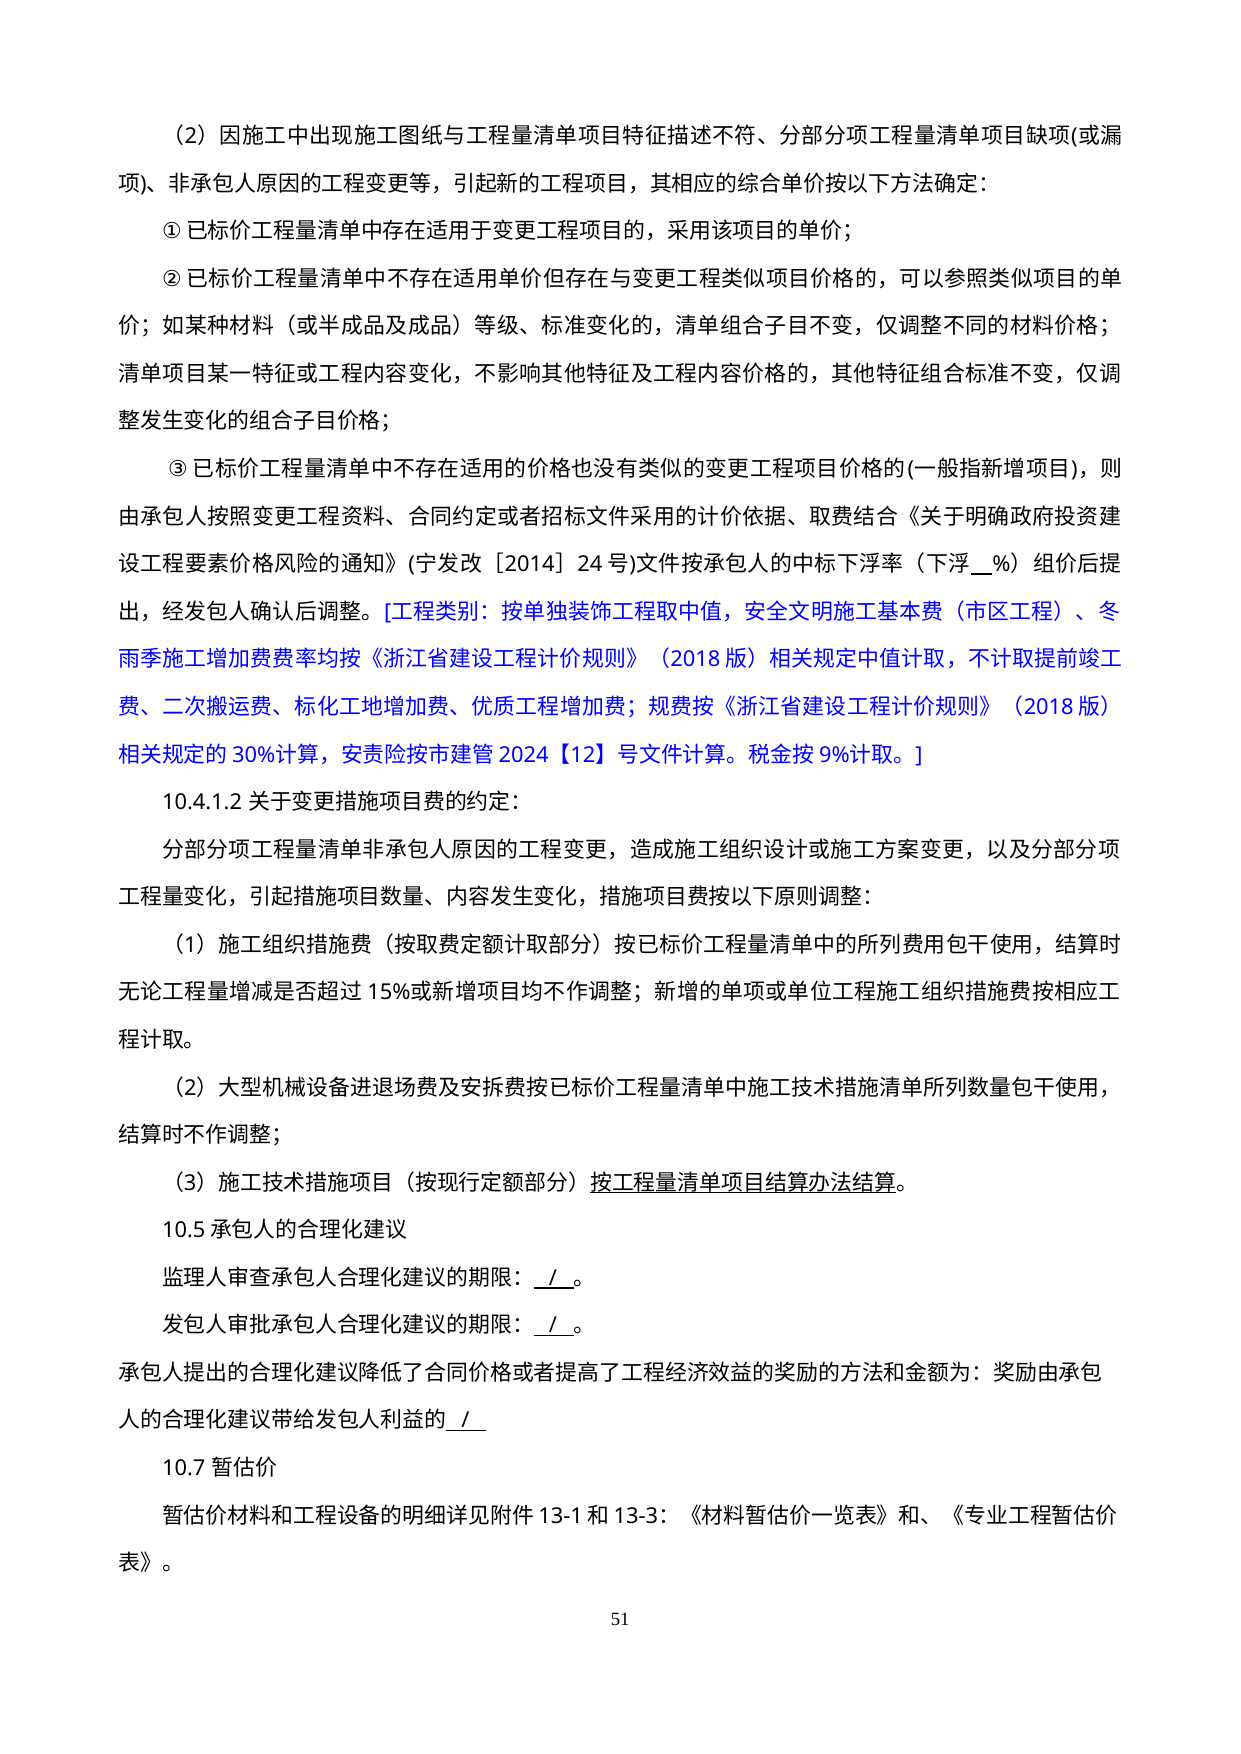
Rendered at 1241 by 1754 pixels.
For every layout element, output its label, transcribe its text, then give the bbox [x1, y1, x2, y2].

text （2）大型机械设备进退场费及安拆费按已标价工程量清单中施工技术措施清单所列数量包干使用，结算时不作调整； [118, 1069, 1122, 1149]
text 暂估价材料和工程设备的明细详见附件13-1和13-3：《材料暂估价一览表》和、《专业工程暂估价表》。 [118, 1498, 1122, 1577]
text 发包人审批承包人合理化建议的期限： / 。 [118, 1307, 1122, 1339]
text 10.5承包人的合理化建议 [118, 1212, 1122, 1244]
text 10.7 暂估价 [118, 1450, 1122, 1482]
text ②已标价工程量清单中不存在适用单价但存在与变更工程类似项目价格的，可以参照类似项目的单价；如某种材料（或半成品及成品）等级、标准变化的，清单组合子目不变，仅调整不同的材料价格；清单项目某一特征或工程内容变化，不影响其他特征及工程内容价格的，其他特征组合标准不变，仅调整发生变化的组合子目价格； [118, 261, 1122, 435]
text 监理人审查承包人合理化建议的期限： / 。 [118, 1260, 1122, 1292]
text 承包人提出的合理化建议降低了合同价格或者提高了工程经济效益的奖励的方法和金额为：奖励由承包人的合理化建议带给发包人利益的 / [118, 1355, 1122, 1434]
text ①已标价工程量清单中存在适用于变更工程项目的，采用该项目的单价； [118, 213, 1122, 245]
text 10.4.1.2 关于变更措施项目费的约定： [118, 784, 1122, 816]
text （1）施工组织措施费（按取费定额计取部分）按已标价工程量清单中的所列费用包干使用，结算时无论工程量增减是否超过15%或新增项目均不作调整；新增的单项或单位工程施工组织措施费按相应工程计取。 [118, 927, 1122, 1054]
text 分部分项工程量清单非承包人原因的工程变更，造成施工组织设计或施工方案变更，以及分部分项工程量变化，引起措施项目数量、内容发生变化，措施项目费按以下原则调整： [118, 832, 1122, 911]
text ③已标价工程量清单中不存在适用的价格也没有类似的变更工程项目价格的(一般指新增项目)，则由承包人按照变更工程资料、合同约定或者招标文件采用的计价依据、取费结合《关于明确政府投资建设工程要素价格风险的通知》(宁发改［2014］24号)文件按承包人的中标下浮率（下浮 %）组价后提出，经发包人确认后调整。[工程类别：按单独装饰工程取中值，安全文明施工基本费（市区工程）、冬雨季施工增加费费率均按《浙江省建设工程计价规则》（2018版）相关规定中值计取，不计取提前竣工费、二次搬运费、标化工地增加费、优质工程增加费；规费按《浙江省建设工程计价规则》（2018版）相关规定的30%计算，安责险按市建管2024【12】号文件计算。税金按 9%计取。] [118, 451, 1122, 768]
text （2）因施工中出现施工图纸与工程量清单项目特征描述不符、分部分项工程量清单项目缺项(或漏项)、非承包人原因的工程变更等，引起新的工程项目，其相应的综合单价按以下方法确定： [118, 118, 1122, 197]
text （3）施工技术措施项目（按现行定额部分）按工程量清单项目结算办法结算。 [118, 1164, 1122, 1196]
